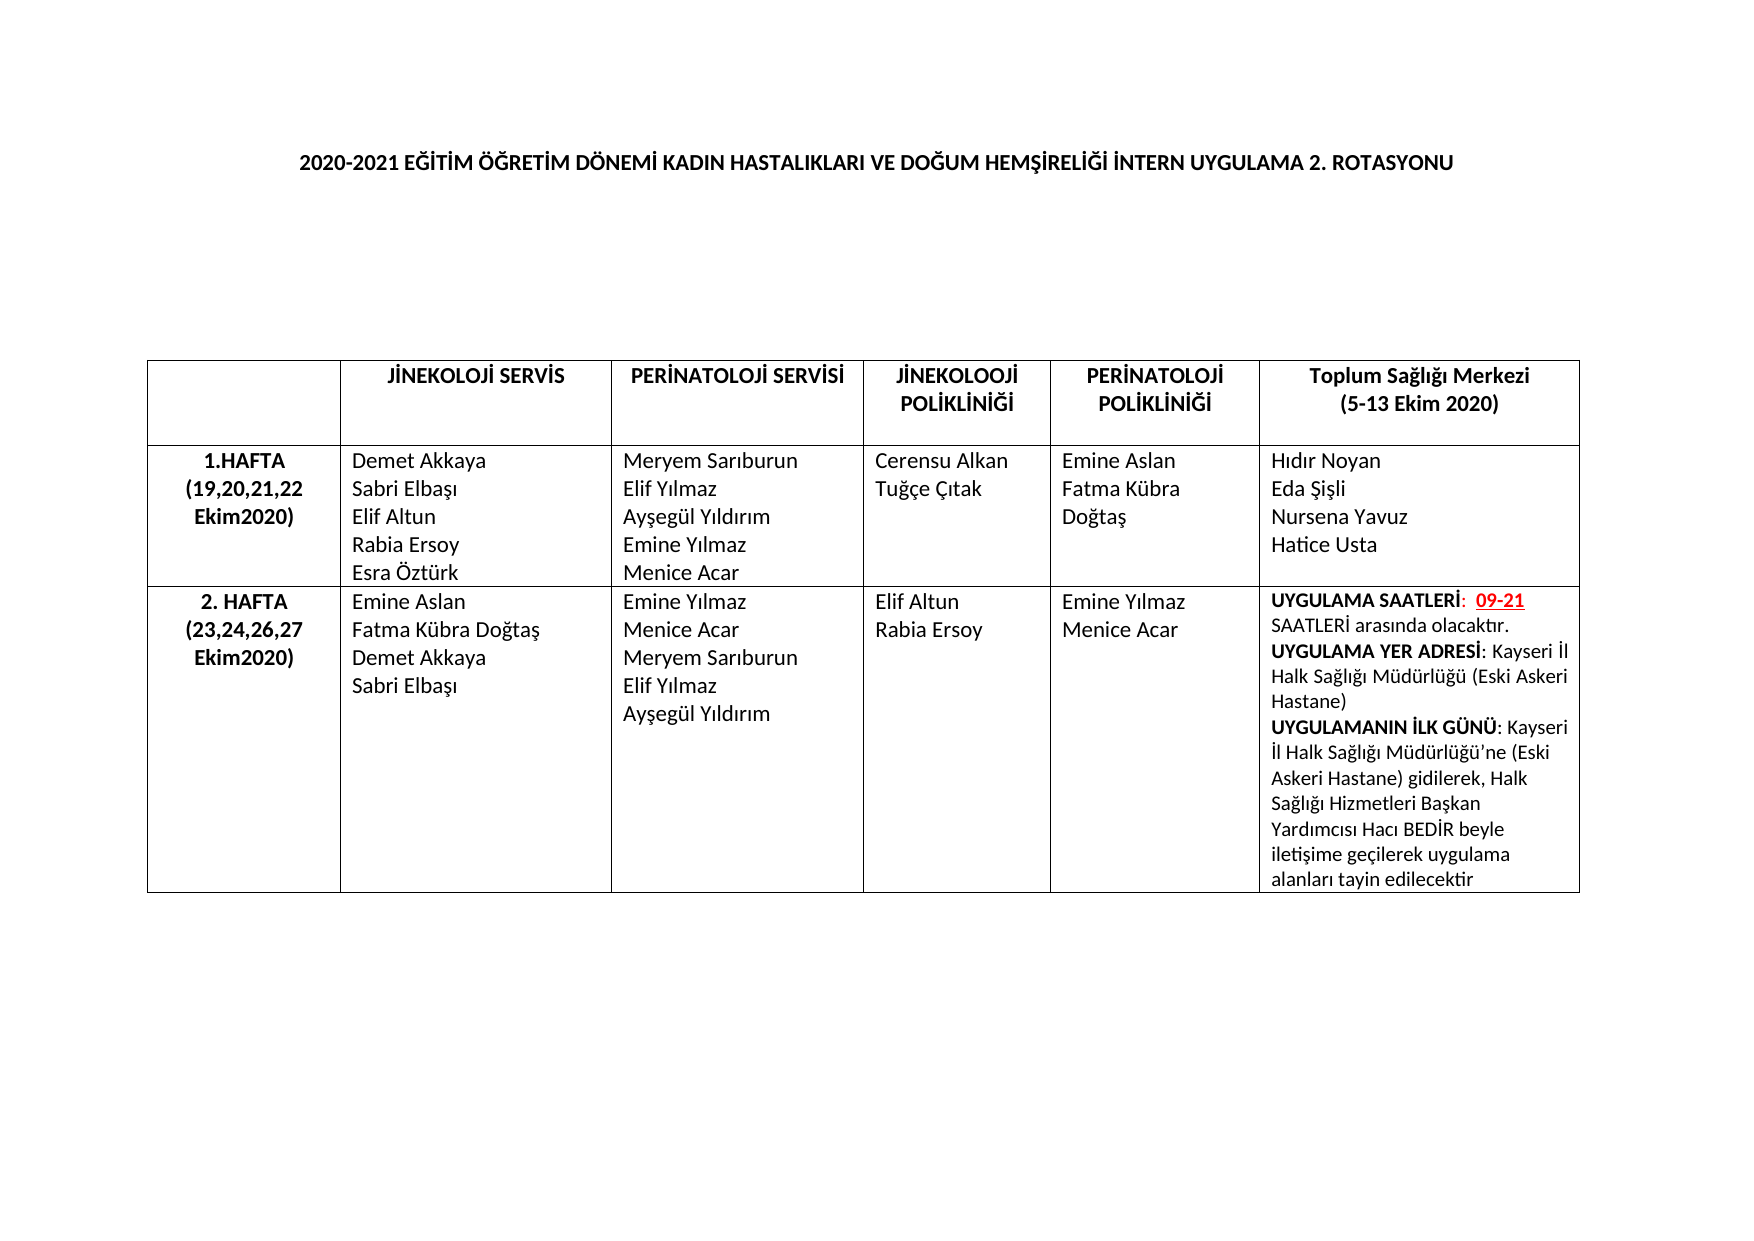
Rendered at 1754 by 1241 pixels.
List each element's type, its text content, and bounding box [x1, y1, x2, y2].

table_cell Cerensu Alkan Tuğçe Çıtak [864, 446, 1050, 586]
table_cell 2. HAFTA (23,24,26,27 Ekim2020) [148, 587, 340, 892]
table_cell Meryem Sarıburun Elif Yılmaz Ayşegül Yıldırım Emine Yılmaz Menice Acar [612, 446, 863, 586]
table_header Toplum Sağlığı Merkezi (5-13 Ekim 2020) [1260, 361, 1579, 445]
text 2020-2021 EĞİTİM ÖĞRETİM DÖNEMİ KADIN HASTALIKLARI VE DOĞUM HEMŞİRELİĞİ İNTERN UYGULAMA 2. ROTASYONU [148, 148, 1606, 176]
table_cell Elif Altun Rabia Ersoy [864, 587, 1050, 892]
table_cell Emine Yılmaz Menice Acar [1051, 587, 1259, 892]
table_cell 1.HAFTA (19,20,21,22 Ekim2020) [148, 446, 340, 586]
table_cell Emine Yılmaz Menice Acar Meryem Sarıburun Elif Yılmaz Ayşegül Yıldırım [612, 587, 863, 892]
table_header PERİNATOLOJİ POLİKLİNİĞİ [1051, 361, 1259, 445]
table_header JİNEKOLOOJİ POLİKLİNİĞİ [864, 361, 1050, 445]
table_header JİNEKOLOJİ SERVİS [341, 361, 611, 445]
table_header PERİNATOLOJİ SERVİSİ [612, 361, 863, 445]
table_cell UYGULAMA SAATLERİ: 09-21 SAATLERİ arasında olacaktır. UYGULAMA YER ADRESİ: Kayseri İl Halk Sağlığı Müdürlüğü (Eski Askeri Hastane) UYGULAMANIN İLK GÜNÜ: Kayseri İl Halk Sağlığı Müdürlüğü’ne (Eski Askeri Hastane) gidilerek, Halk Sağlığı Hizmetleri Başkan Yardımcısı Hacı BEDİR beyle iletişime geçilerek uygulama alanları tayin edilecektir [1260, 587, 1579, 892]
table_cell Emine Aslan Fatma Kübra Doğtaş [1051, 446, 1259, 586]
table_cell Emine Aslan Fatma Kübra Doğtaş Demet Akkaya Sabri Elbaşı [341, 587, 611, 892]
table_cell Demet Akkaya Sabri Elbaşı Elif Altun Rabia Ersoy Esra Öztürk [341, 446, 611, 586]
table_header [148, 361, 340, 445]
table_cell Hıdır Noyan Eda Şişli Nursena Yavuz Hatice Usta [1260, 446, 1579, 586]
